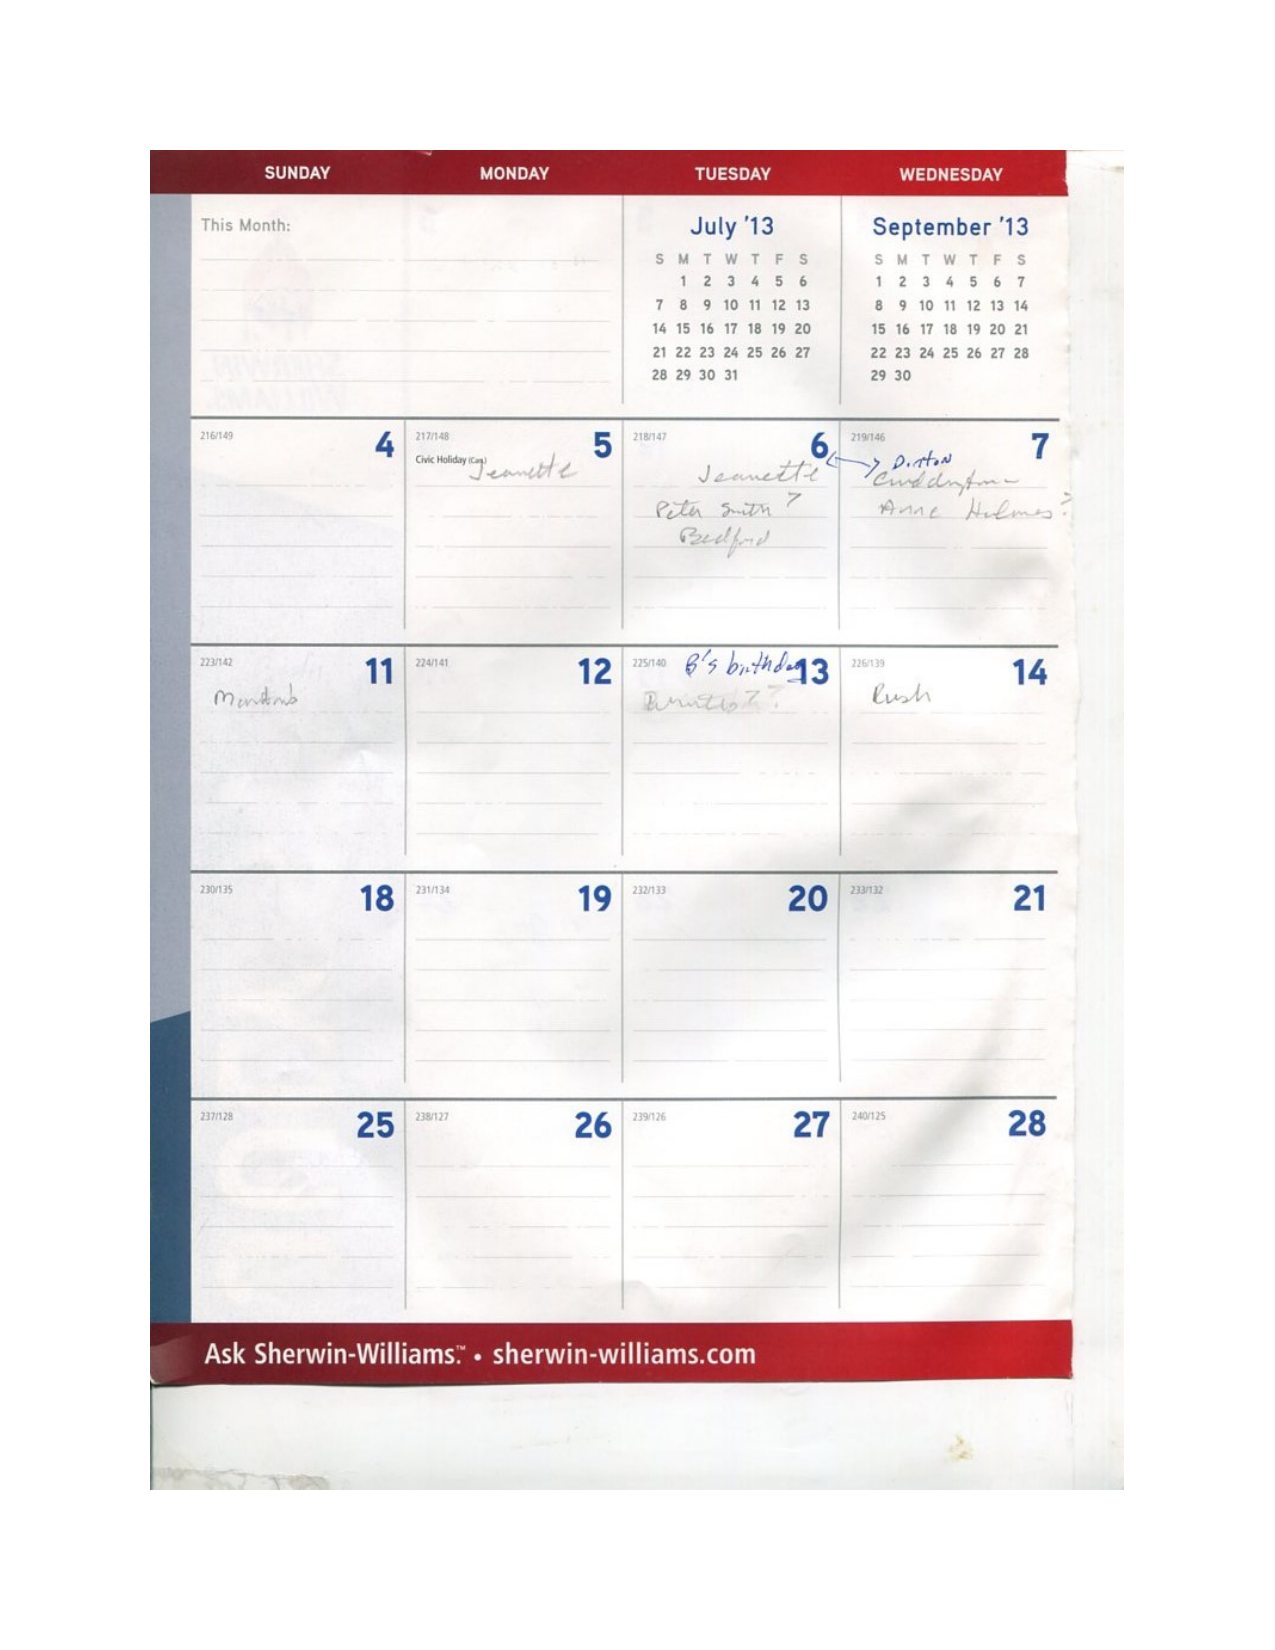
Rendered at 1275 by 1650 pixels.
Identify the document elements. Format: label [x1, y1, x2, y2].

picture [150, 150, 1124, 1490]
